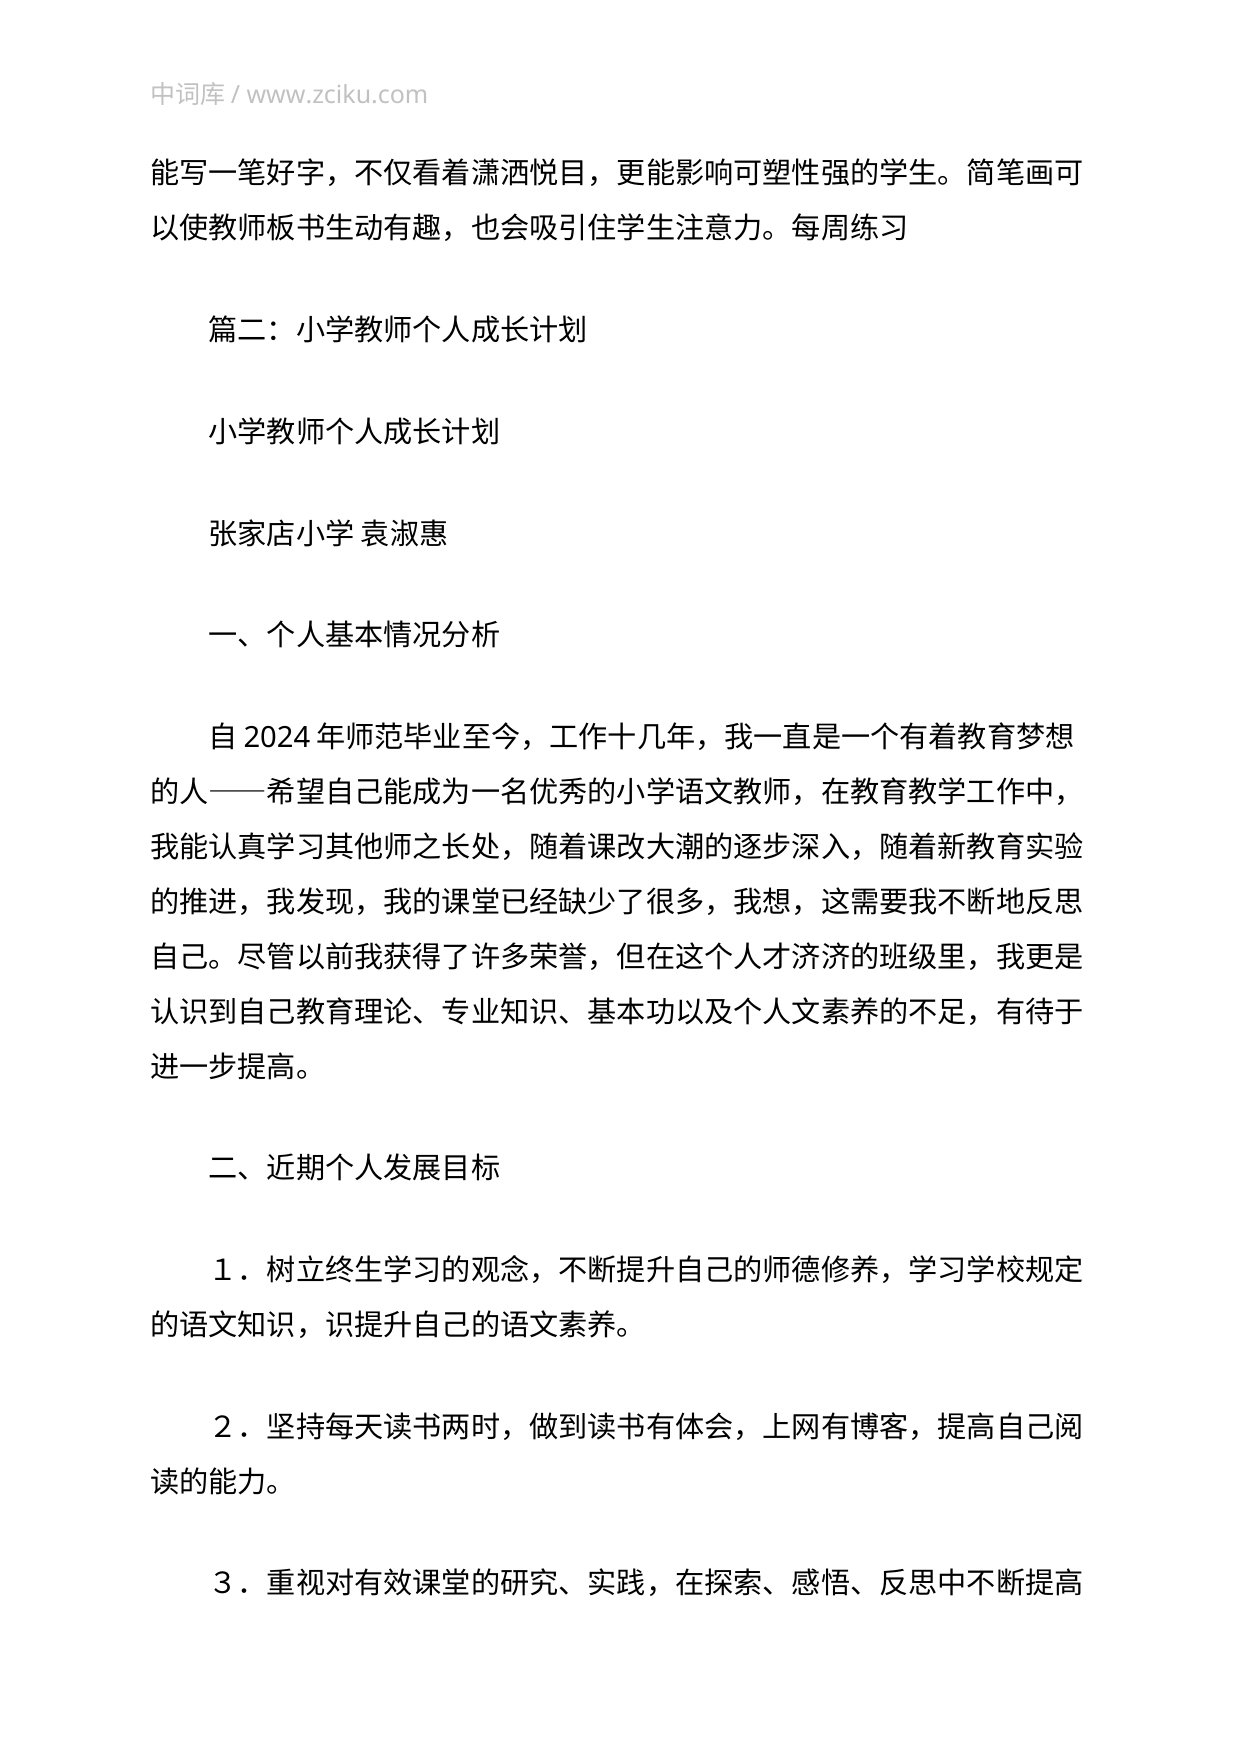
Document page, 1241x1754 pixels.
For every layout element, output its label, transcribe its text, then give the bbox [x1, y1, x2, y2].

text 篇二：小学教师个人成长计划 [150, 307, 1090, 349]
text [150, 150, 1090, 247]
text １．树立终生学习的观念，不断提升自己的师德修养，学习学校规定的语文知识，识提升自己的语文素养。 [150, 1247, 1090, 1344]
text 张家店小学 袁淑惠 [150, 510, 1090, 552]
text 小学教师个人成长计划 [150, 408, 1090, 451]
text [150, 1560, 1090, 1602]
text ２．坚持每天读书两时，做到读书有体会，上网有博客，提高自己阅读的能力。 [150, 1403, 1090, 1501]
text 一、个人基本情况分析 [150, 612, 1090, 654]
text 自2024年师范毕业至今，工作十几年，我一直是一个有着教育梦想的人——希望自己能成为一名优秀的小学语文教师，在教育教学工作中，我能认真学习其他师之长处，随着课改大潮的逐步深入，随着新教育实验的推进，我发现，我的课堂已经缺少了很多，我想，这需要我不断地反思自己。尽管以前我获得了许多荣誉，但在这个人才济济的班级里，我更是认识到自己教育理论、专业知识、基本功以及个人文素养的不足，有待于进一步提高。 [150, 714, 1090, 1086]
text 二、近期个人发展目标 [150, 1145, 1090, 1187]
